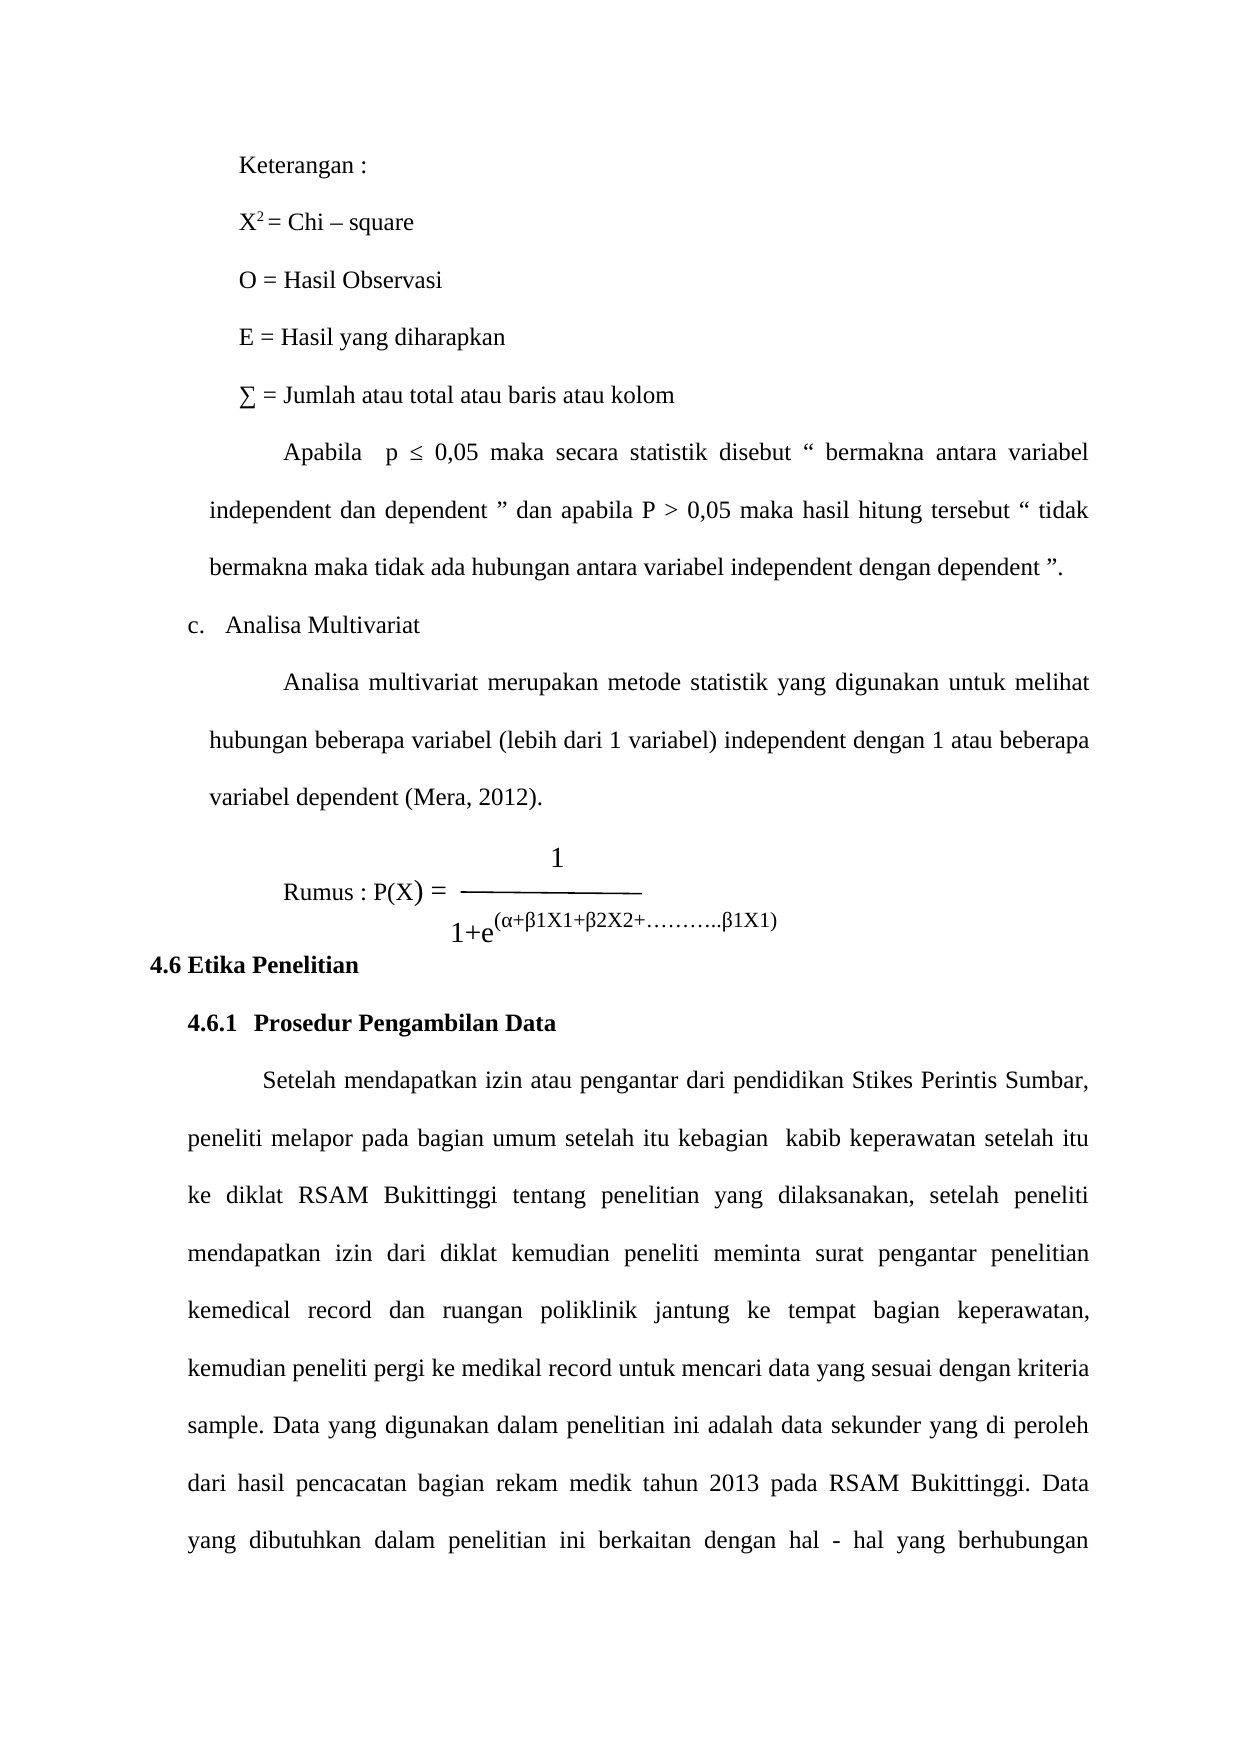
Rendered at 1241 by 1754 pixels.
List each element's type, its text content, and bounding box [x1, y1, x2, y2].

text Rumus : P(X) = [209, 873, 1090, 907]
list Analisa Multivariat [187, 610, 1090, 639]
list Etika Penelitian [150, 950, 1090, 979]
text Apabila p ≤ 0,05 maka secara statistik disebut “ bermakna antara variabel independent dan dependent ” dan apabila P > 0,05 maka hasil hitung tersebut “ tidak bermakna maka tidak ada hubungan antara variabel independent dengan dependent ”. [209, 437, 1090, 581]
text E = Hasil yang diharapkan [150, 322, 1090, 351]
text 1 [209, 840, 1090, 873]
text 1+e(α+β1X1+β2X2+………..β1X1) [150, 907, 1090, 950]
text X2 = Chi – square [150, 207, 1090, 236]
text ∑ = Jumlah atau total atau baris atau kolom [150, 380, 1090, 409]
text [187, 1065, 1090, 1554]
text Analisa multivariat merupakan metode statistik yang digunakan untuk melihat hubungan beberapa variabel (lebih dari 1 variabel) independent dengan 1 atau beberapa variabel dependent (Mera, 2012). [209, 667, 1090, 811]
list Prosedur Pengambilan Data [187, 1008, 1090, 1036]
text O = Hasil Observasi [150, 265, 1090, 294]
text Keterangan : [150, 150, 1090, 179]
